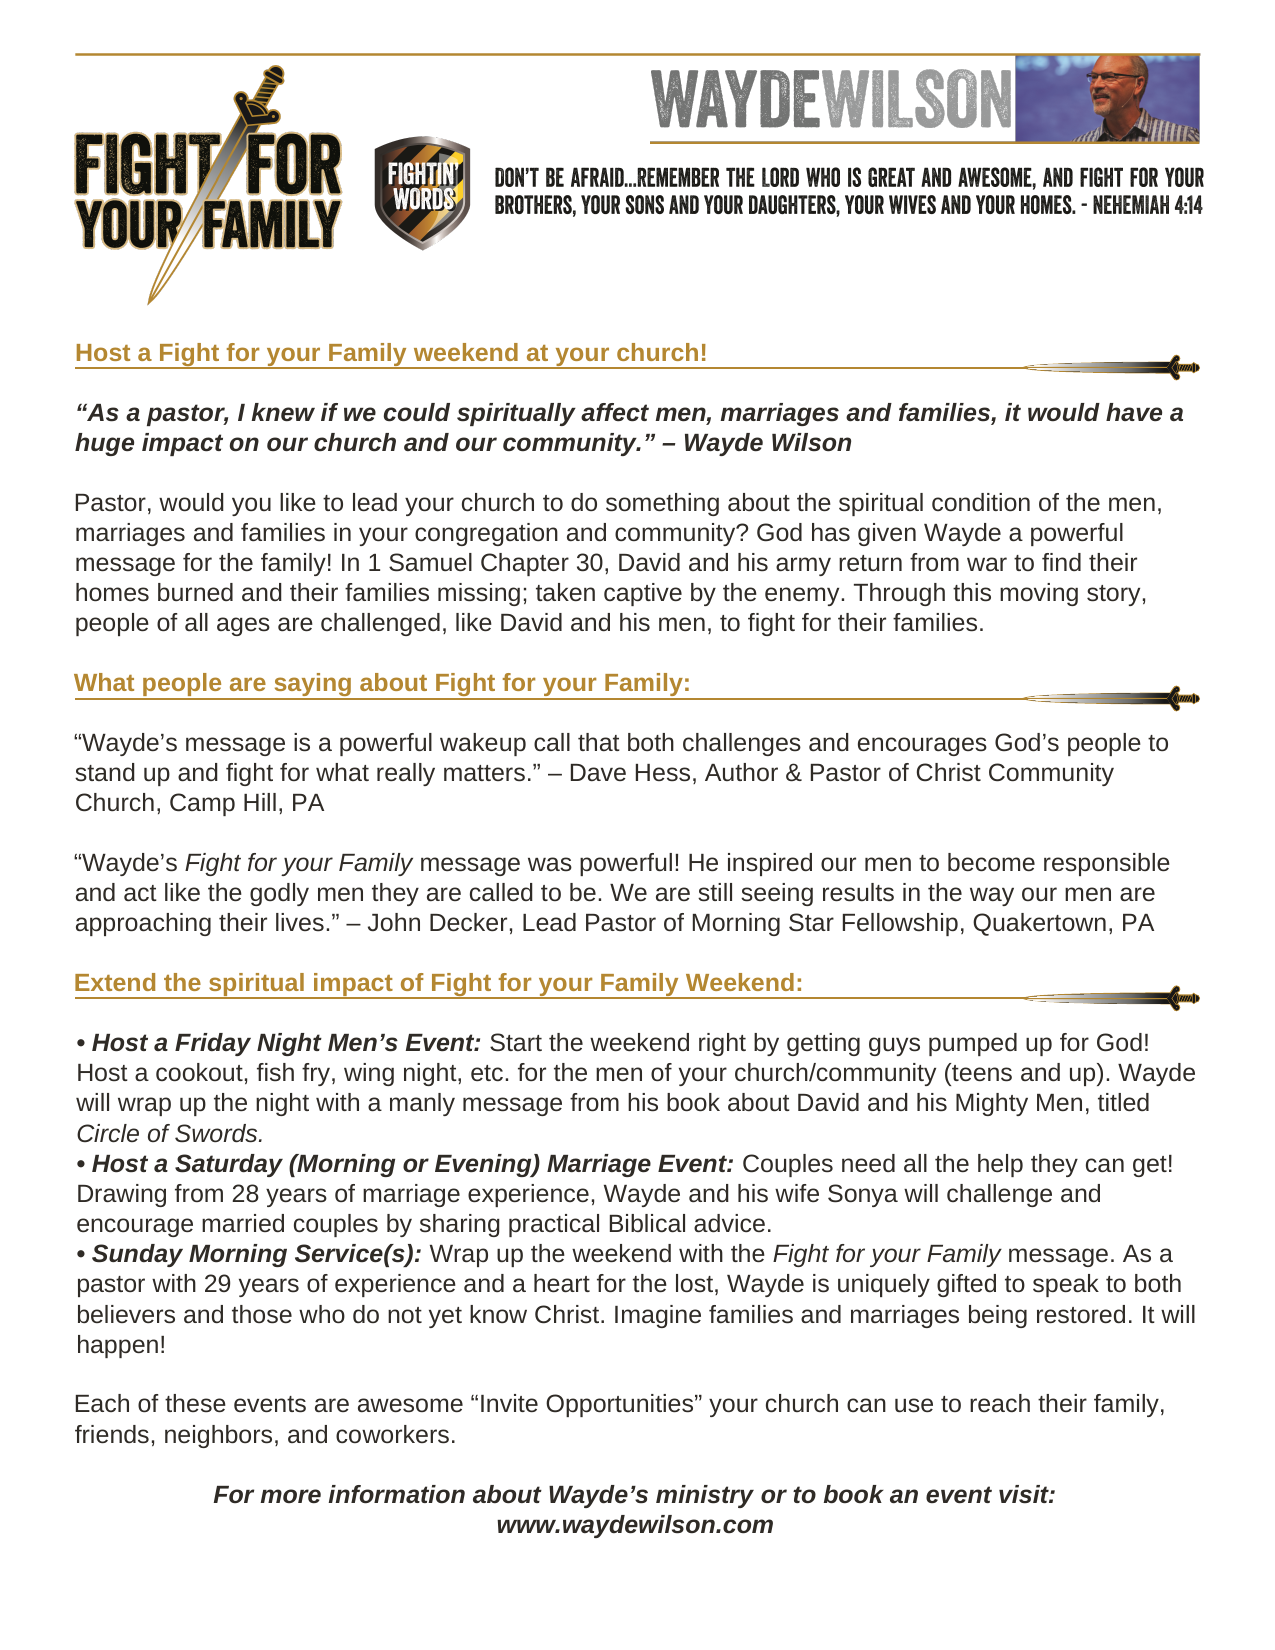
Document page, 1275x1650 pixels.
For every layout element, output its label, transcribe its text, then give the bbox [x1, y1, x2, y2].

text Extend the spiritual impact of Fight for your Family Weekend: [73, 968, 1198, 997]
picture [73, 52, 1204, 306]
text “As a pastor, I knew if we could spiritually affect men, marriages and families, it would have a huge impact on our church and our community.” – Wayde Wilson [75, 398, 1198, 457]
text “Wayde’s Fight for your Family message was powerful! He inspired our men to become responsible and act like the godly men they are called to be. We are still seeing results in the way our men are approaching their lives.” – John Decker, Lead Pastor of Morning Star Fellowship, Quakertown, PA [73, 848, 1198, 937]
text • Host a Friday Night Men’s Event: Start the weekend right by getting guys pumped up for God! Host a cookout, fish fry, wing night, etc. for the men of your church/community (teens and up). Wayde will wrap up the night with a manly message from his book about David and his Mighty Men, titled Circle of Swords. [76, 1028, 1198, 1147]
text • Host a Saturday (Morning or Evening) Marriage Event: Couples need all the help they can get! Drawing from 28 years of marriage experience, Wayde and his wife Sonya will challenge and encourage married couples by sharing practical Biblical advice. [76, 1149, 1198, 1238]
text • Sunday Morning Service(s): Wrap up the weekend with the Fight for your Family message. As a pastor with 29 years of experience and a heart for the lost, Wayde is uniquely gifted to speak to both believers and those who do not yet know Christ. Imagine families and marriages being restored. It will happen! [76, 1239, 1198, 1358]
text For more information about Wayde’s ministry or to book an event visit: www.waydewilson.com [73, 1480, 1198, 1539]
text “Wayde’s message is a powerful wake­up call that both challenges and encourages God’s people to stand up and fight for what really matters.” – Dave Hess, Author & Pastor of Christ Community Church, Camp Hill, PA [73, 728, 1198, 817]
text What people are saying about Fight for your Family: [73, 668, 1198, 697]
text Each of these events are awesome “Invite Opportunities” your church can use to reach their family, friends, neighbors, and co­workers. [73, 1389, 1198, 1448]
picture [1025, 361, 1170, 373]
picture [1025, 692, 1170, 704]
text Pastor, would you like to lead your church to do something about the spiritual condition of the men, marriages and families in your congregation and community? God has given Wayde a powerful message for the family! In 1 Samuel Chapter 30, David and his army return from war to find their homes burned and their families missing; taken captive by the enemy. Through this moving story, people of all ages are challenged, like David and his men, to fight for their families. [73, 488, 1198, 637]
picture [1025, 992, 1170, 1004]
text Host a Fight for your Family weekend at your church! [75, 337, 1198, 366]
